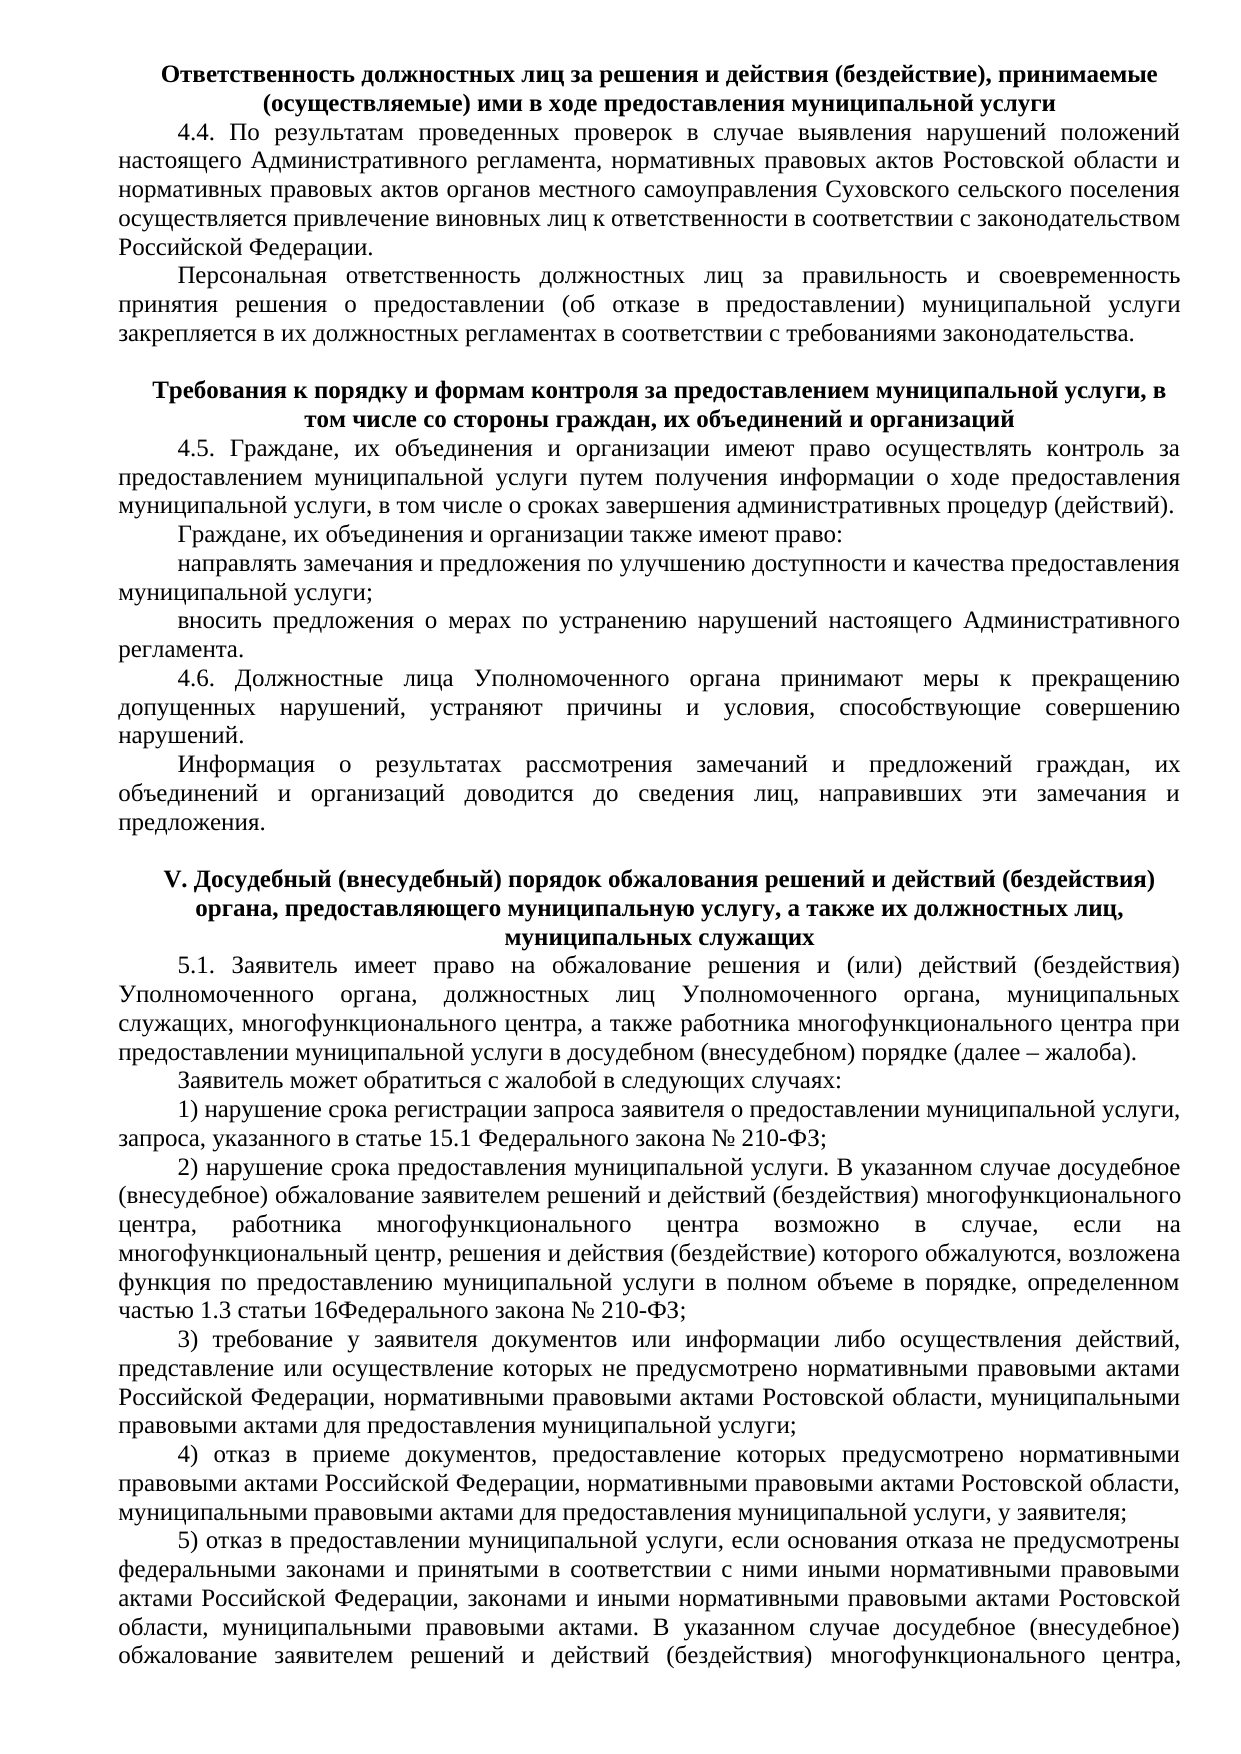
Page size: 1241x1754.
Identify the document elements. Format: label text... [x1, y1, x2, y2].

text 4.4. По результатам проведенных проверок в случае выявления нарушений положений настоящего Административного регламента, нормативных правовых актов Ростовской области и нормативных правовых актов органов местного самоуправления Суховского сельского поселения осуществляется привлечение виновных лиц к ответственности в соответствии с законодательством Российской Федерации. [118, 117, 1181, 260]
text Граждане, их объединения и организации также имеют право: [118, 519, 1181, 548]
text 1) нарушение срока регистрации запроса заявителя о предоставлении муниципальной услуги, запроса, указанного в статье 15.1 Федерального закона № 210-ФЗ; [118, 1094, 1181, 1152]
text 4.5. Граждане, их объединения и организации имеют право осуществлять контроль за предоставлением муниципальной услуги путем получения информации о ходе предоставления муниципальной услуги, в том числе о сроках завершения административных процедур (действий). [118, 433, 1181, 519]
text Информация о результатах рассмотрения замечаний и предложений граждан, их объединений и организаций доводится до сведения лиц, направивших эти замечания и предложения. [118, 749, 1181, 835]
subtitle V. Досудебный (внесудебный) порядок обжалования решений и действий (бездействия) органа, предоставляющего муниципальную услугу, а также их должностных лиц, муниципальных служащих [138, 864, 1181, 950]
text 2) нарушение срока предоставления муниципальной услуги. В указанном случае досудебное (внесудебное) обжалование заявителем решений и действий (бездействия) многофункционального центра, работника многофункционального центра возможно в случае, если на многофункциональный центр, решения и действия (бездействие) которого обжалуются, возложена функция по предоставлению муниципальной услуги в полном объеме в порядке, определенном частью 1.3 статьи 16Федерального закона № 210-ФЗ; [118, 1152, 1181, 1324]
text 4) отказ в приеме документов, предоставление которых предусмотрено нормативными правовыми актами Российской Федерации, нормативными правовыми актами Ростовской области, муниципальными правовыми актами для предоставления муниципальной услуги, у заявителя; [118, 1439, 1181, 1525]
text 4.6. Должностные лица Уполномоченного органа принимают меры к прекращению допущенных нарушений, устраняют причины и условия, способствующие совершению нарушений. [118, 663, 1181, 749]
text Заявитель может обратиться с жалобой в следующих случаях: [118, 1065, 1181, 1094]
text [118, 1525, 1181, 1669]
text Персональная ответственность должностных лиц за правильность и своевременность принятия решения о предоставлении (об отказе в предоставлении) муниципальной услуги закрепляется в их должностных регламентах в соответствии с требованиями законодательства. [118, 260, 1181, 347]
text вносить предложения о мерах по устранению нарушений настоящего Административного регламента. [118, 605, 1181, 663]
text 3) требование у заявителя документов или информации либо осуществления действий, представление или осуществление которых не предусмотрено нормативными правовыми актами Российской Федерации, нормативными правовыми актами Ростовской области, муниципальными правовыми актами для предоставления муниципальной услуги; [118, 1324, 1181, 1439]
text направлять замечания и предложения по улучшению доступности и качества предоставления муниципальной услуги; [118, 548, 1181, 605]
text 5.1. Заявитель имеет право на обжалование решения и (или) действий (бездействия) Уполномоченного органа, должностных лиц Уполномоченного органа, муниципальных служащих, многофункционального центра, а также работника многофункционального центра при предоставлении муниципальной услуги в досудебном (внесудебном) порядке (далее – жалоба). [118, 950, 1181, 1065]
subtitle Требования к порядку и формам контроля за предоставлением муниципальной услуги, в том числе со стороны граждан, их объединений и организаций [138, 375, 1181, 433]
subtitle Ответственность должностных лиц за решения и действия (бездействие), принимаемые (осуществляемые) ими в ходе предоставления муниципальной услуги [138, 59, 1181, 117]
